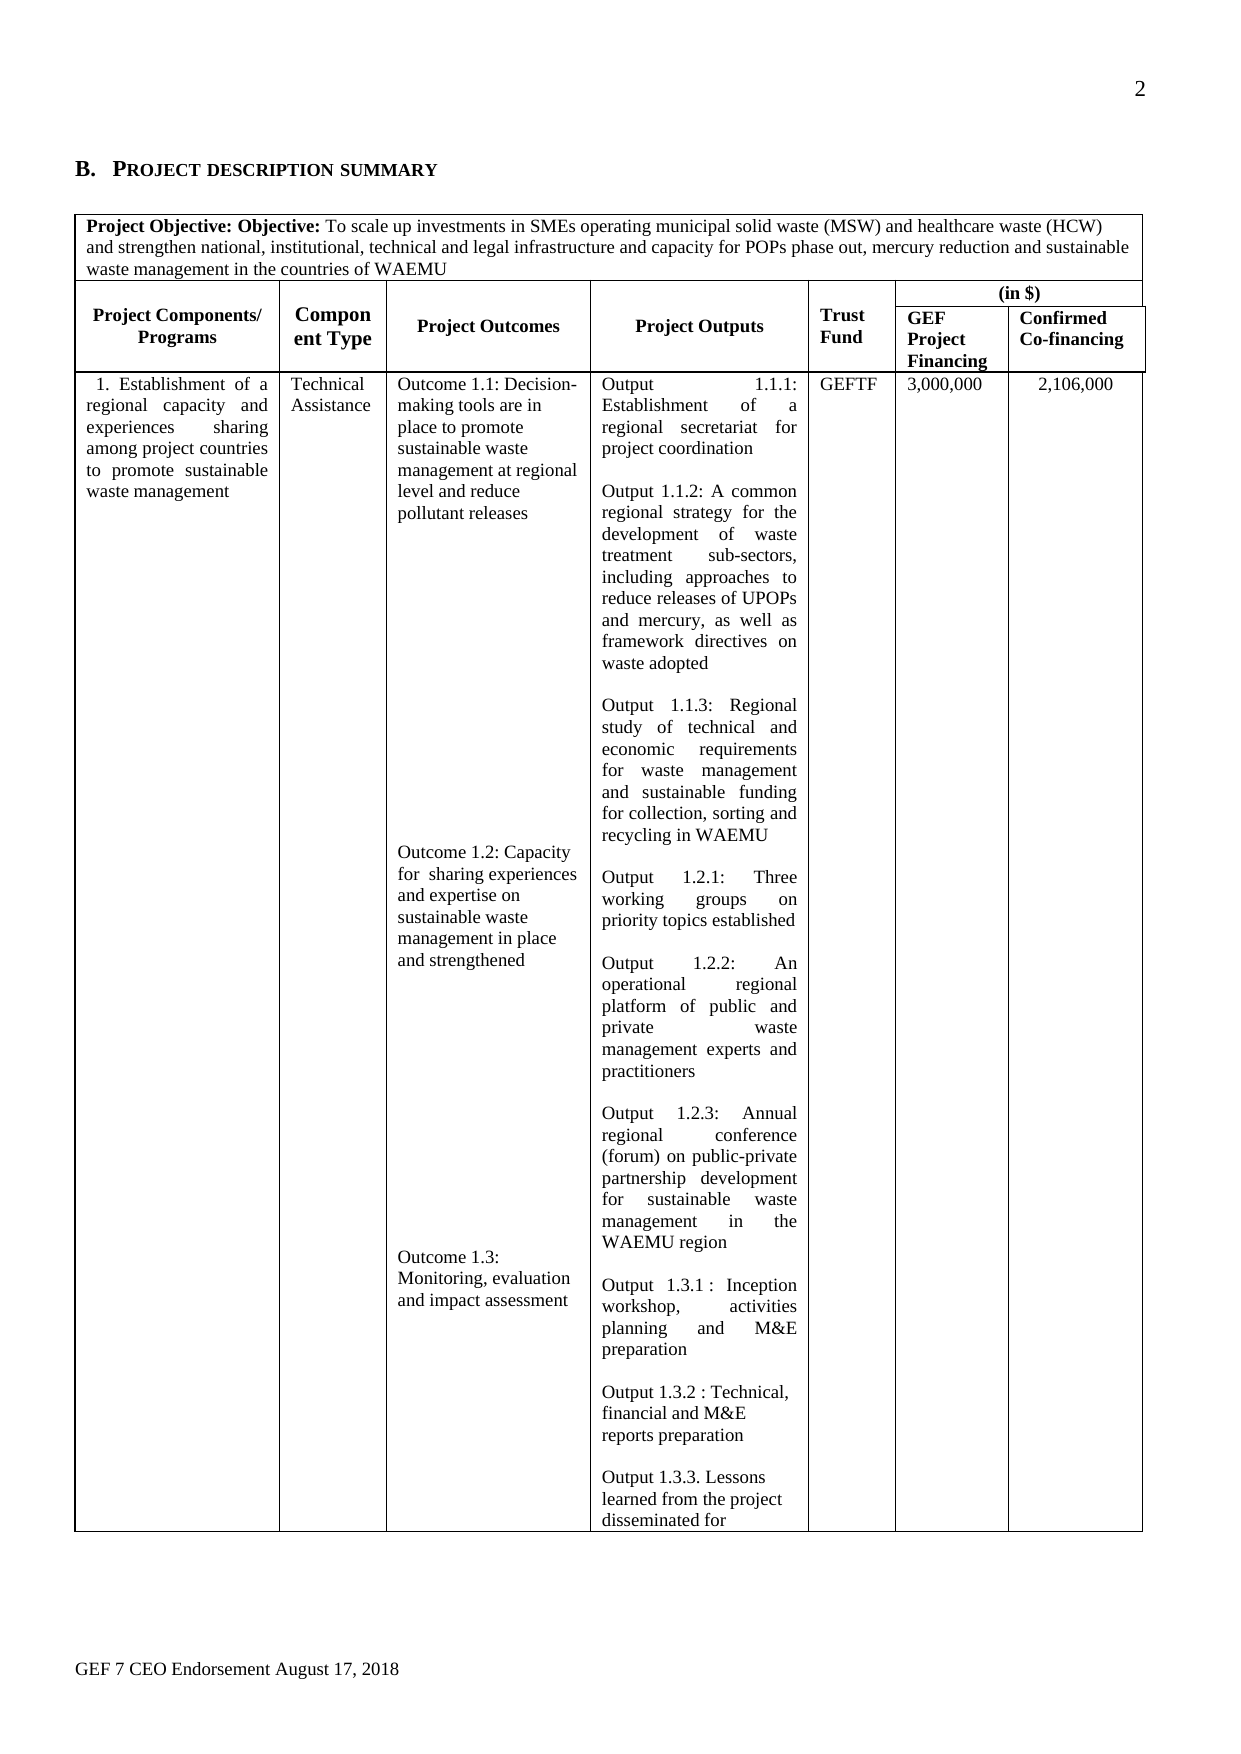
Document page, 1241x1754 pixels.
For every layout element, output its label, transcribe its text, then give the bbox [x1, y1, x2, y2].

table_cell Confirmed Co-financing [1009, 307, 1145, 371]
table_cell Project Components/ Programs [76, 281, 279, 371]
table_cell [809, 373, 895, 1531]
table_cell 3,000,000 [896, 373, 1008, 1531]
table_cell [387, 373, 590, 1531]
table_cell Component Type [280, 281, 386, 371]
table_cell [280, 373, 386, 1531]
table_cell GEF Project Financing [896, 307, 1008, 371]
table_cell Project Outputs [591, 281, 808, 371]
table_cell (in $) [896, 281, 1142, 306]
list Project description summary [75, 155, 1146, 181]
table_cell Trust Fund [809, 281, 895, 371]
table_cell Project Outcomes [387, 281, 590, 371]
table_cell 2,106,000 [1009, 373, 1142, 1531]
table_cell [76, 373, 279, 1531]
table_header Project Objective: Objective: To scale up investments in SMEs operating municipal solid waste (MSW) and healthcare waste (HCW) and strengthen national, institutional, technical and legal infrastructure and capacity for POPs phase out, mercury reduction and sustainable waste management in the countries of WAEMU [76, 215, 1142, 279]
